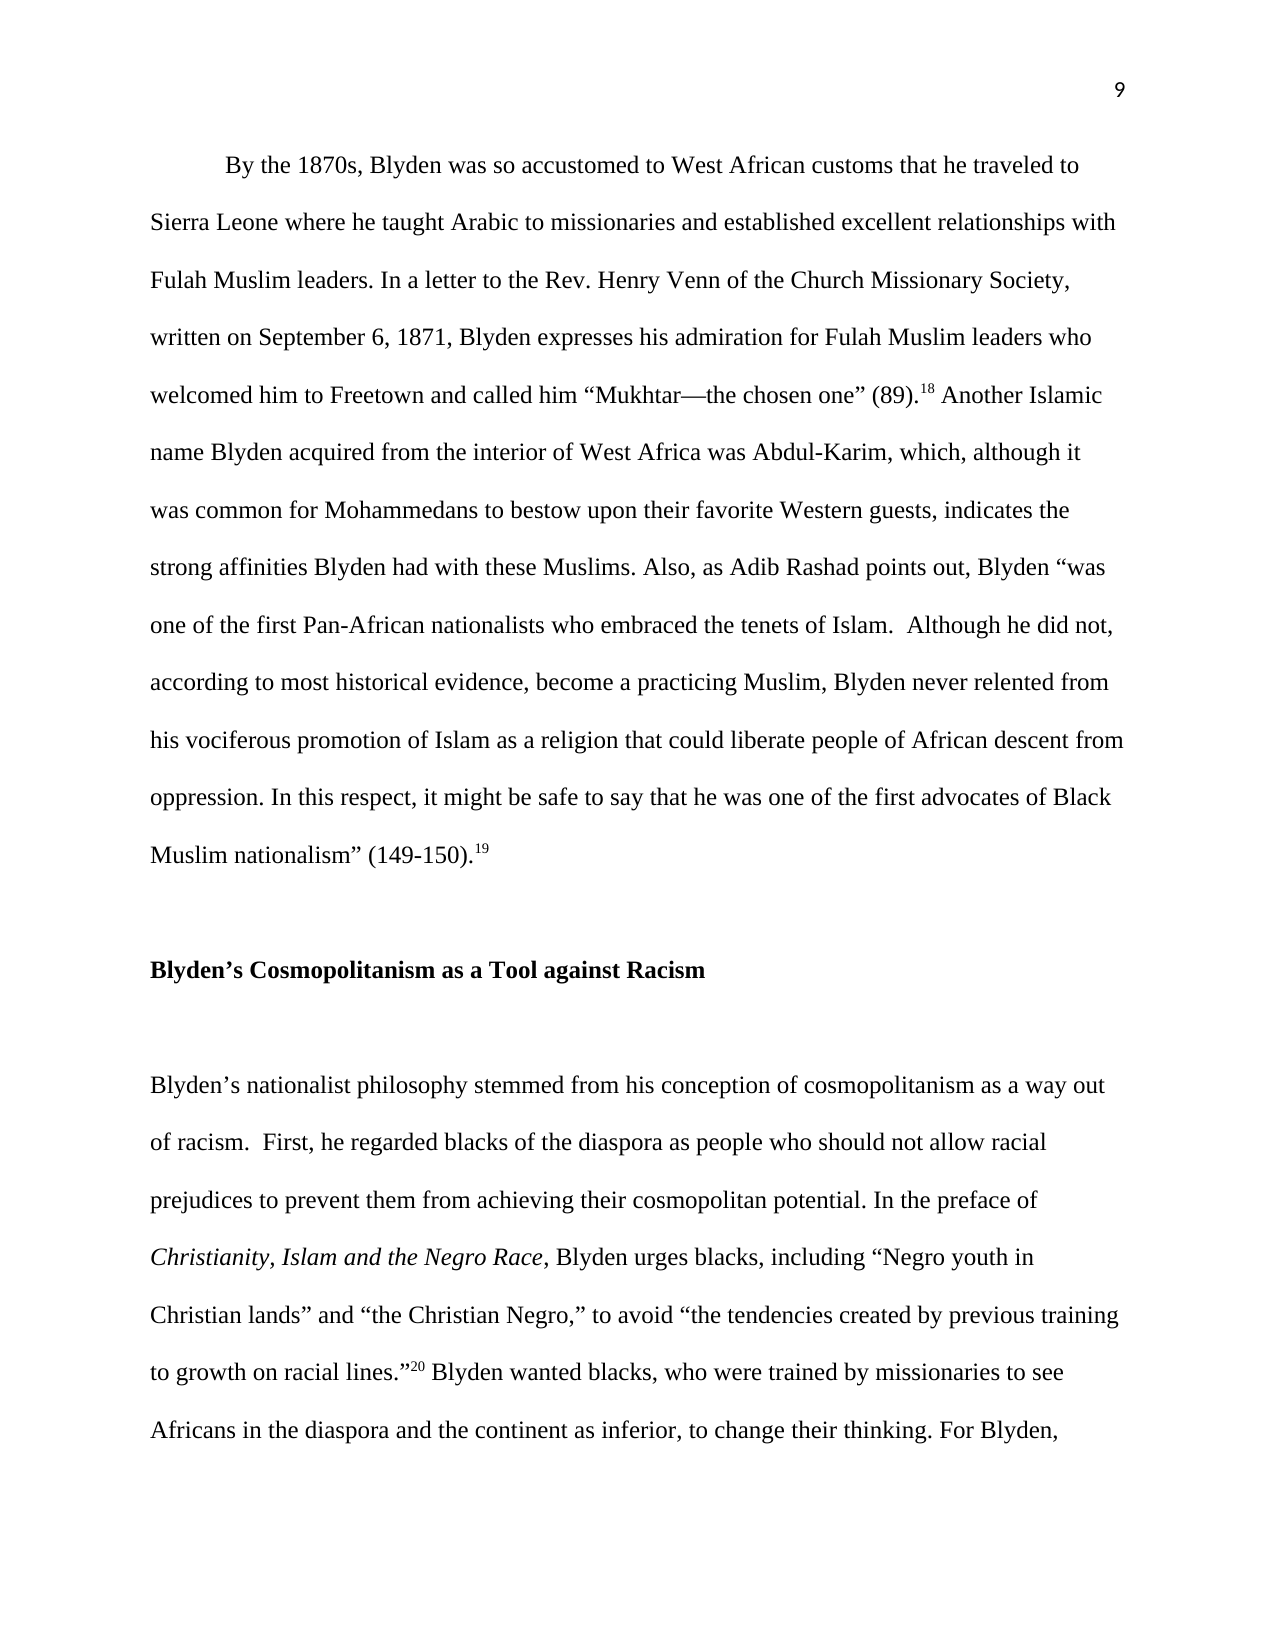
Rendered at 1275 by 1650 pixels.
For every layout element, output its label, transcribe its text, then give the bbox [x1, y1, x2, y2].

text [150, 1070, 1125, 1444]
text Blyden’s Cosmopolitanism as a Tool against Racism [150, 955, 1125, 984]
text By the 1870s, Blyden was so accustomed to West African customs that he traveled to Sierra Leone where he taught Arabic to missionaries and established excellent relationships with Fulah Muslim leaders. In a letter to the Rev. Henry Venn of the Church Missionary Society, written on September 6, 1871, Blyden expresses his admiration for Fulah Muslim leaders who welcomed him to Freetown and called him “Mukhtar—the chosen one” (89). Another Islamic name Blyden acquired from the interior of West Africa was Abdul-Karim, which, although it was common for Mohammedans to bestow upon their favorite Western guests, indicates the strong affinities Blyden had with these Muslims. Also, as Adib Rashad points out, Blyden “was one of the first Pan-African nationalists who embraced the tenets of Islam. Although he did not, according to most historical evidence, become a practicing Muslim, Blyden never relented from his vociferous promotion of Islam as a religion that could liberate people of African descent from oppression. In this respect, it might be safe to say that he was one of the first advocates of Black Muslim nationalism” (149-150). [150, 150, 1125, 869]
